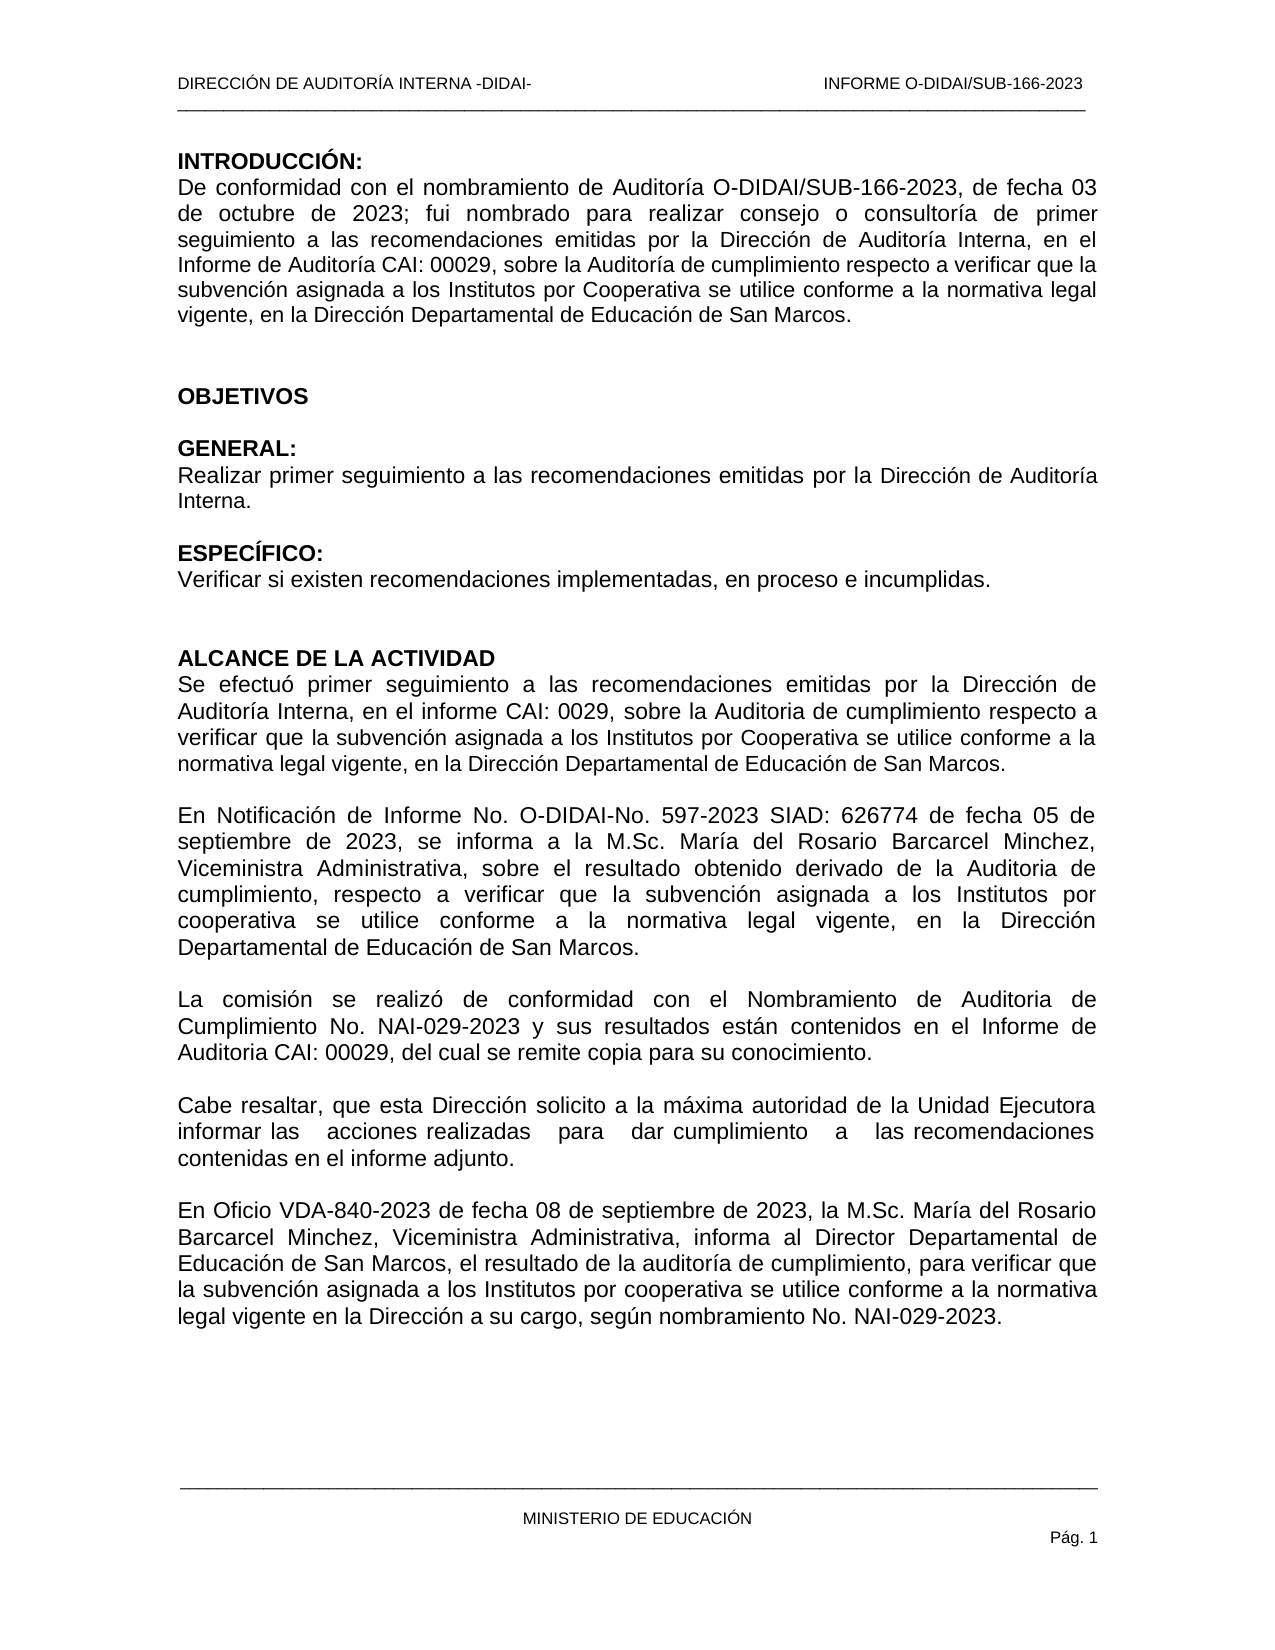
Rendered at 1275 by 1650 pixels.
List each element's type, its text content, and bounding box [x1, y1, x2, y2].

text INTRODUCCIÓN: [177, 148, 1098, 174]
text Realizar primer seguimiento a las recomendaciones emitidas por la Dirección de Auditoría Interna. [177, 462, 1098, 513]
text Verificar si existen recomendaciones implementadas, en proceso e incumplidas. [177, 566, 1098, 592]
text Cabe resaltar, que esta Dirección solicito a la máxima autoridad de la Unidad Ejecutora informar las acciones realizadas para dar cumplimiento a las recomendaciones contenidas en el informe adjunto. [177, 1092, 1097, 1171]
text De conformidad con el nombramiento de Auditoría O-DIDAI/SUB-166-2023, de fecha 03 de octubre de 2023; fui nombrado para realizar consejo o consultoría de primer seguimiento a las recomendaciones emitidas por la Dirección de Auditoría Interna, en el Informe de Auditoría CAI: 00029, sobre la Auditoría de cumplimiento respecto a verificar que la subvención asignada a los Institutos por Cooperativa se utilice conforme a la normativa legal vigente, en la Dirección Departamental de Educación de San Marcos. [177, 174, 1098, 327]
subtitle En Oficio VDA-840-2023 de fecha 08 de septiembre de 2023, la M.Sc. María del Rosario Barcarcel Minchez, Viceministra Administrativa, informa al Director Departamental de Educación de San Marcos, el resultado de la auditoría de cumplimiento, para verificar que la subvención asignada a los Institutos por cooperativa se utilice conforme a la normativa legal vigente en la Dirección a su cargo, según nombramiento No. NAI-029-2023. [177, 1197, 1098, 1329]
text GENERAL: [177, 435, 1098, 462]
text ALCANCE DE LA ACTIVIDAD [177, 645, 1098, 671]
text ESPECÍFICO: [177, 539, 1098, 566]
text OBJETIVOS [177, 383, 1098, 409]
text En Notificación de Informe No. O-DIDAI-No. 597-2023 SIAD: 626774 de fecha 05 de septiembre de 2023, se informa a la M.Sc. María del Rosario Barcarcel Minchez, Viceministra Administrativa, sobre el resultado obtenido derivado de la Auditoria de cumplimiento, respecto a verificar que la subvención asignada a los Institutos por cooperativa se utilice conforme a la normativa legal vigente, en la Dirección Departamental de Educación de San Marcos. [177, 802, 1097, 960]
text La comisión se realizó de conformidad con el Nombramiento de Auditoria de Cumplimiento No. NAI-029-2023 y sus resultados están contenidos en el Informe de Auditoria CAI: 00029, del cual se remite copia para su conocimiento. [177, 986, 1098, 1066]
text Se efectuó primer seguimiento a las recomendaciones emitidas por la Dirección de Auditoría Interna, en el informe CAI: 0029, sobre la Auditoria de cumplimiento respecto a verificar que la subvención asignada a los Institutos por Cooperativa se utilice conforme a la normativa legal vigente, en la Dirección Departamental de Educación de San Marcos. [177, 671, 1098, 776]
